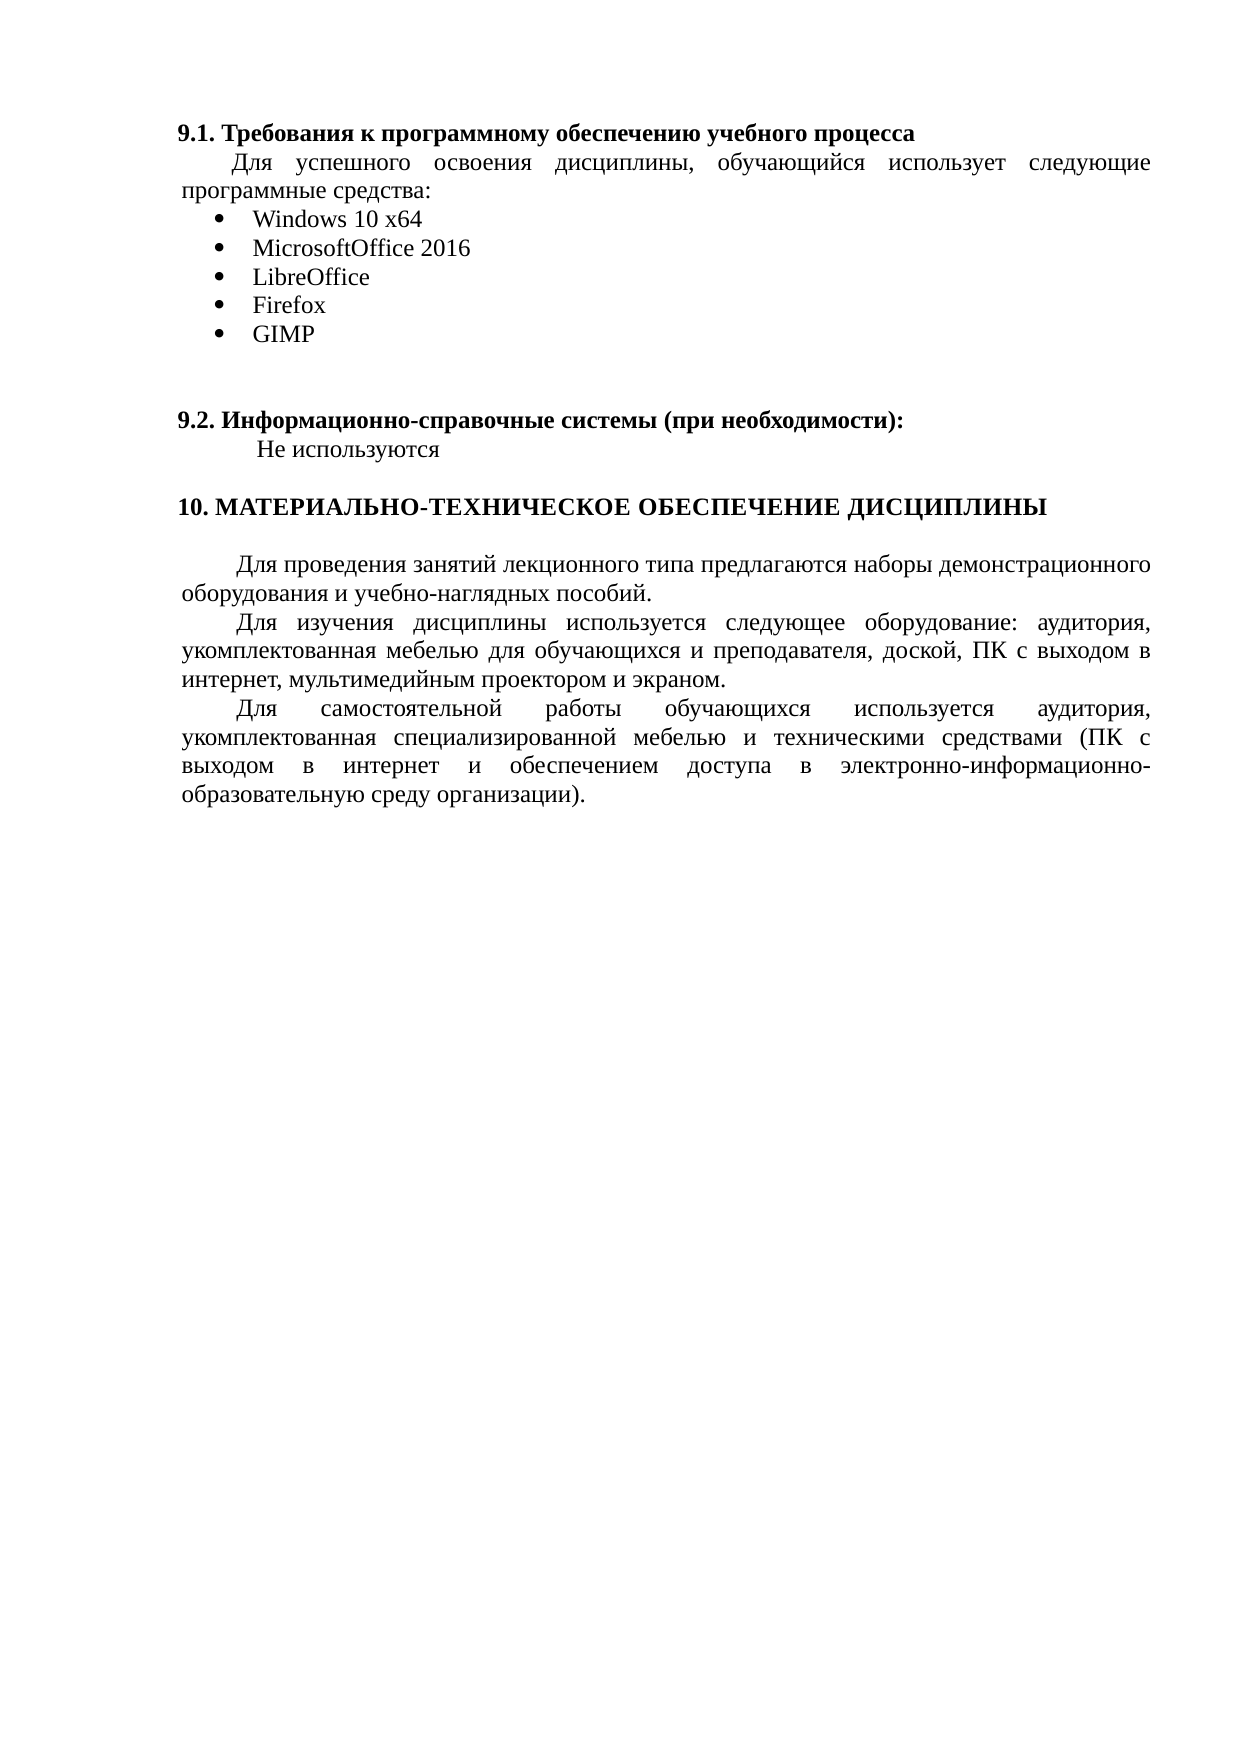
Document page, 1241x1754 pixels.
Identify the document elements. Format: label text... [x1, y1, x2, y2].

text Для самостоятельной работы обучающихся используется аудитория, укомплектованная специализированной мебелью и техническими средствами (ПК с выходом в интернет и обеспечением доступа в электронно-информационно-образовательную среду организации). [181, 693, 1152, 808]
text 9.1. Требования к программному обеспечению учебного процесса [177, 118, 1152, 147]
text 10. МАТЕРИАЛЬНО-ТЕХНИЧЕСКОЕ ОБЕСПЕЧЕНИЕ ДИСЦИПЛИНЫ [177, 492, 1152, 521]
list GIMP [215, 319, 1152, 348]
list MicrosoftOffice 2016 [215, 233, 1152, 262]
list Firefox [215, 291, 1152, 319]
text Для успешного освоения дисциплины, обучающийся использует следующие программные средства: [181, 147, 1152, 204]
text Для изучения дисциплины используется следующее оборудование: аудитория, укомплектованная мебелью для обучающихся и преподавателя, доской, ПК с выходом в интернет, мультимедийным проектором и экраном. [181, 607, 1152, 693]
list LibreOffice [215, 262, 1152, 291]
list Windows 10 x64 [215, 204, 1152, 233]
text Не используются [256, 434, 1152, 463]
text 9.2. Информационно-справочные системы (при необходимости): [177, 406, 1152, 434]
text Для проведения занятий лекционного типа предлагаются наборы демонстрационного оборудования и учебно-наглядных пособий. [181, 549, 1152, 607]
